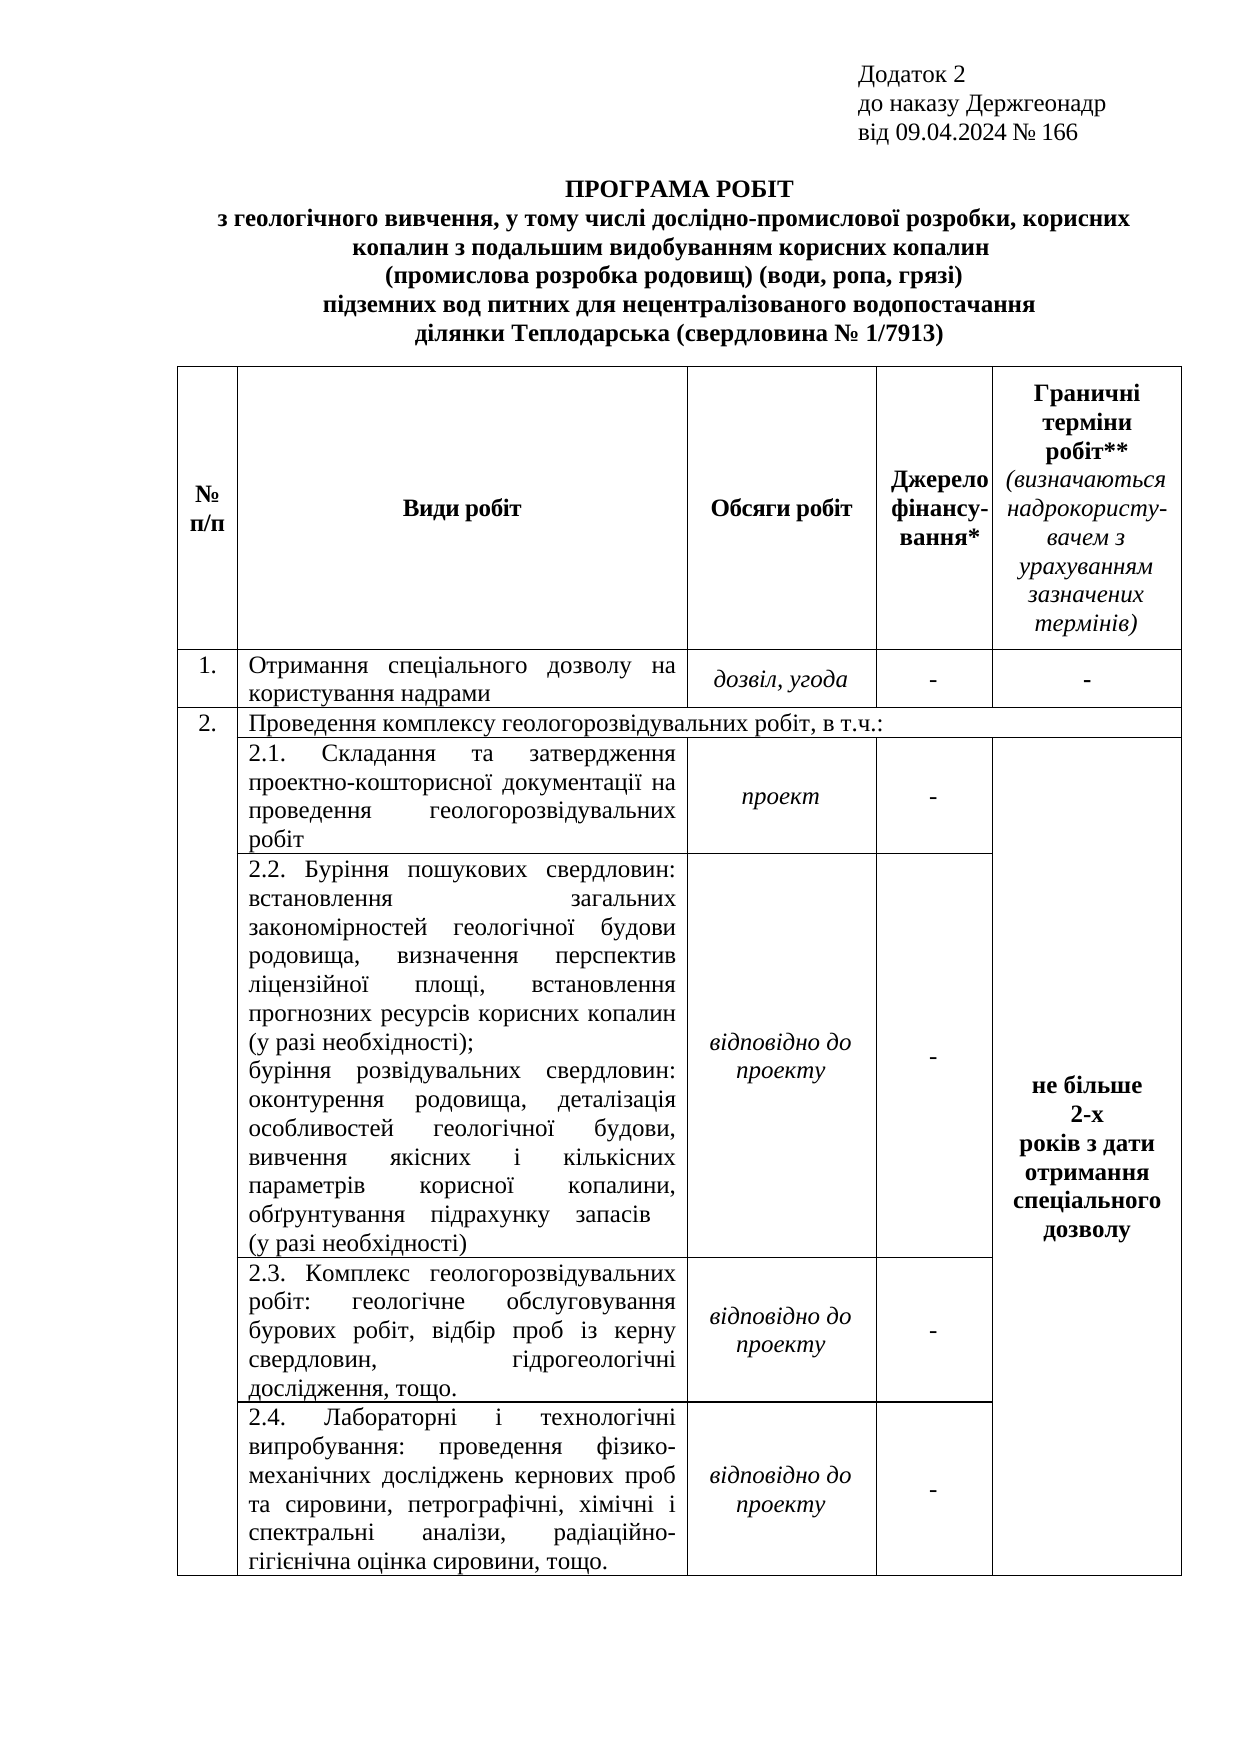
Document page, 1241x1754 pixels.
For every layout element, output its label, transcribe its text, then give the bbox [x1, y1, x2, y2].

table_cell 2.1. Складання та затвердження проектно-кошторисної документації на проведення геологорозвідувальних робіт [238, 738, 687, 853]
table_cell проект [688, 738, 876, 853]
table_cell відповідно до проекту [688, 1403, 876, 1575]
table_cell відповідно до проекту [688, 854, 876, 1257]
table_cell - [877, 854, 992, 1257]
table_cell - [877, 738, 992, 853]
table_cell Отримання спеціального дозволу на користування надрами [238, 650, 687, 707]
table_header Граничні терміни робіт** (визначаються надрокористу-вачем з урахуванням зазначених термінів) [993, 367, 1181, 649]
table_header Додаток 2 до наказу Держгеонадр від 09.04.2024 № 166 [847, 59, 1181, 174]
table_cell Проведення комплексу геологорозвідувальних робіт, в т.ч.: [238, 708, 1181, 737]
table_header № п/п [178, 367, 237, 649]
table_cell 2.3. Комплекс геологорозвідувальних робіт: геологічне обслуговування бурових робіт, відбір проб із керну свердловин, гідрогеологічні дослідження, тощо. [238, 1258, 687, 1401]
table_cell 2.4. Лабораторні і технологічні випробування: проведення фізико-механічних досліджень кернових проб та сировини, петрографічні, хімічні і спектральні аналізи, радіаційно-гігієнічна оцінка сировини, тощо. [238, 1403, 687, 1575]
table_cell - [993, 650, 1181, 707]
table_cell 2. [178, 708, 237, 1575]
text підземних вод питних для нецентралізованого водопостачання [177, 289, 1181, 318]
table_cell не більше 2-х років з дати отримання спеціального дозволу [993, 738, 1181, 1575]
table_header Обсяги робіт [688, 367, 876, 649]
table_header Види робіт [238, 367, 687, 649]
table_cell 2.2. Буріння пошукових свердловин: встановлення загальних закономірностей геологічної будови родовища, визначення перспектив ліцензійної площі, встановлення прогнозних ресурсів корисних копалин (у разі необхідності); буріння розвідувальних свердловин: оконтурення родовища, деталізація особливостей геологічної будови, вивчення якісних і кількісних параметрів корисної копалини, обґрунтування підрахунку запасів (у разі необхідності) [238, 854, 687, 1257]
text ділянки Теплодарська (свердловина № 1/7913) [177, 318, 1181, 347]
table_cell 1. [178, 650, 237, 707]
text ПРОГРАМА РОБІТ [177, 174, 1181, 203]
table_cell відповідно до проекту [688, 1258, 876, 1401]
table_header Джерело фінансу-вання* [877, 367, 992, 649]
table_cell - [877, 1403, 992, 1575]
table_cell дозвіл, угода [688, 650, 876, 707]
text з геологічного вивчення, у тому числі дослідно-промислової розробки, корисних копалин з подальшим видобуванням корисних копалин (промислова розробка родовищ) (води, ропа, грязі) [177, 203, 1171, 289]
table_cell - [877, 650, 992, 707]
table_cell - [877, 1258, 992, 1401]
